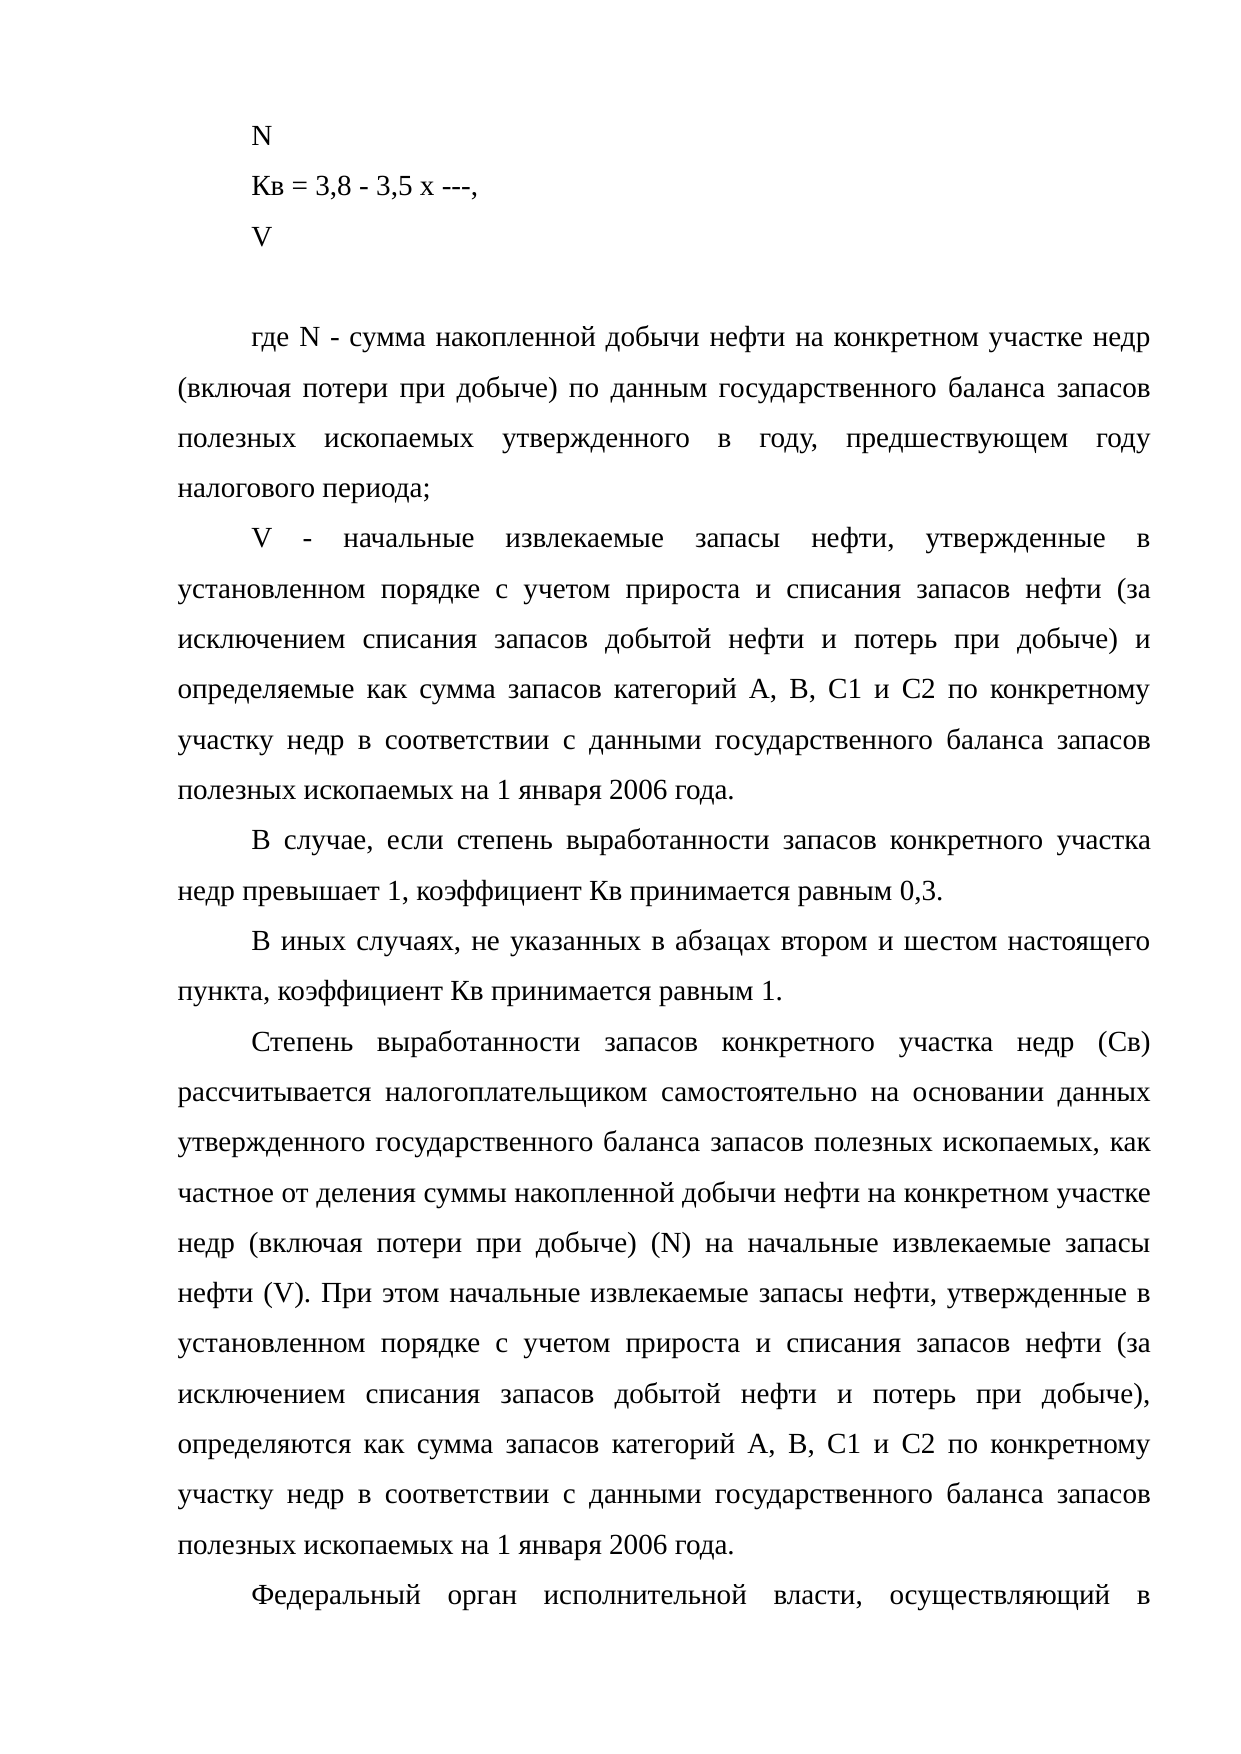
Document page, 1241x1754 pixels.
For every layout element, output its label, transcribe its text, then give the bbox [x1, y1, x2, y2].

text N [177, 118, 1152, 152]
text V - начальные извлекаемые запасы нефти, утвержденные в установленном порядке с учетом прироста и списания запасов нефти (за исключением списания запасов добытой нефти и потерь при добыче) и определяемые как сумма запасов категорий А, В, С1 и С2 по конкретному участку недр в соответствии с данными государственного баланса запасов полезных ископаемых на 1 января 2006 года. [177, 521, 1152, 806]
text где N - сумма накопленной добычи нефти на конкретном участке недр (включая потери при добыче) по данным государственного баланса запасов полезных ископаемых утвержденного в году, предшествующем году налогового периода; [177, 319, 1152, 504]
text Кв = 3,8 - 3,5 x ---, [177, 168, 1152, 202]
text В иных случаях, не указанных в абзацах втором и шестом настоящего пункта, коэффициент Кв принимается равным 1. [177, 923, 1152, 1007]
text V [177, 219, 1152, 252]
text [177, 1577, 1152, 1611]
text Степень выработанности запасов конкретного участка недр (Св) рассчитывается налогоплательщиком самостоятельно на основании данных утвержденного государственного баланса запасов полезных ископаемых, как частное от деления суммы накопленной добычи нефти на конкретном участке недр (включая потери при добыче) (N) на начальные извлекаемые запасы нефти (V). При этом начальные извлекаемые запасы нефти, утвержденные в установленном порядке с учетом прироста и списания запасов нефти (за исключением списания запасов добытой нефти и потерь при добыче), определяются как сумма запасов категорий А, В, С1 и С2 по конкретному участку недр в соответствии с данными государственного баланса запасов полезных ископаемых на 1 января 2006 года. [177, 1024, 1152, 1560]
text В случае, если степень выработанности запасов конкретного участка недр превышает 1, коэффициент Кв принимается равным 0,3. [177, 822, 1152, 906]
